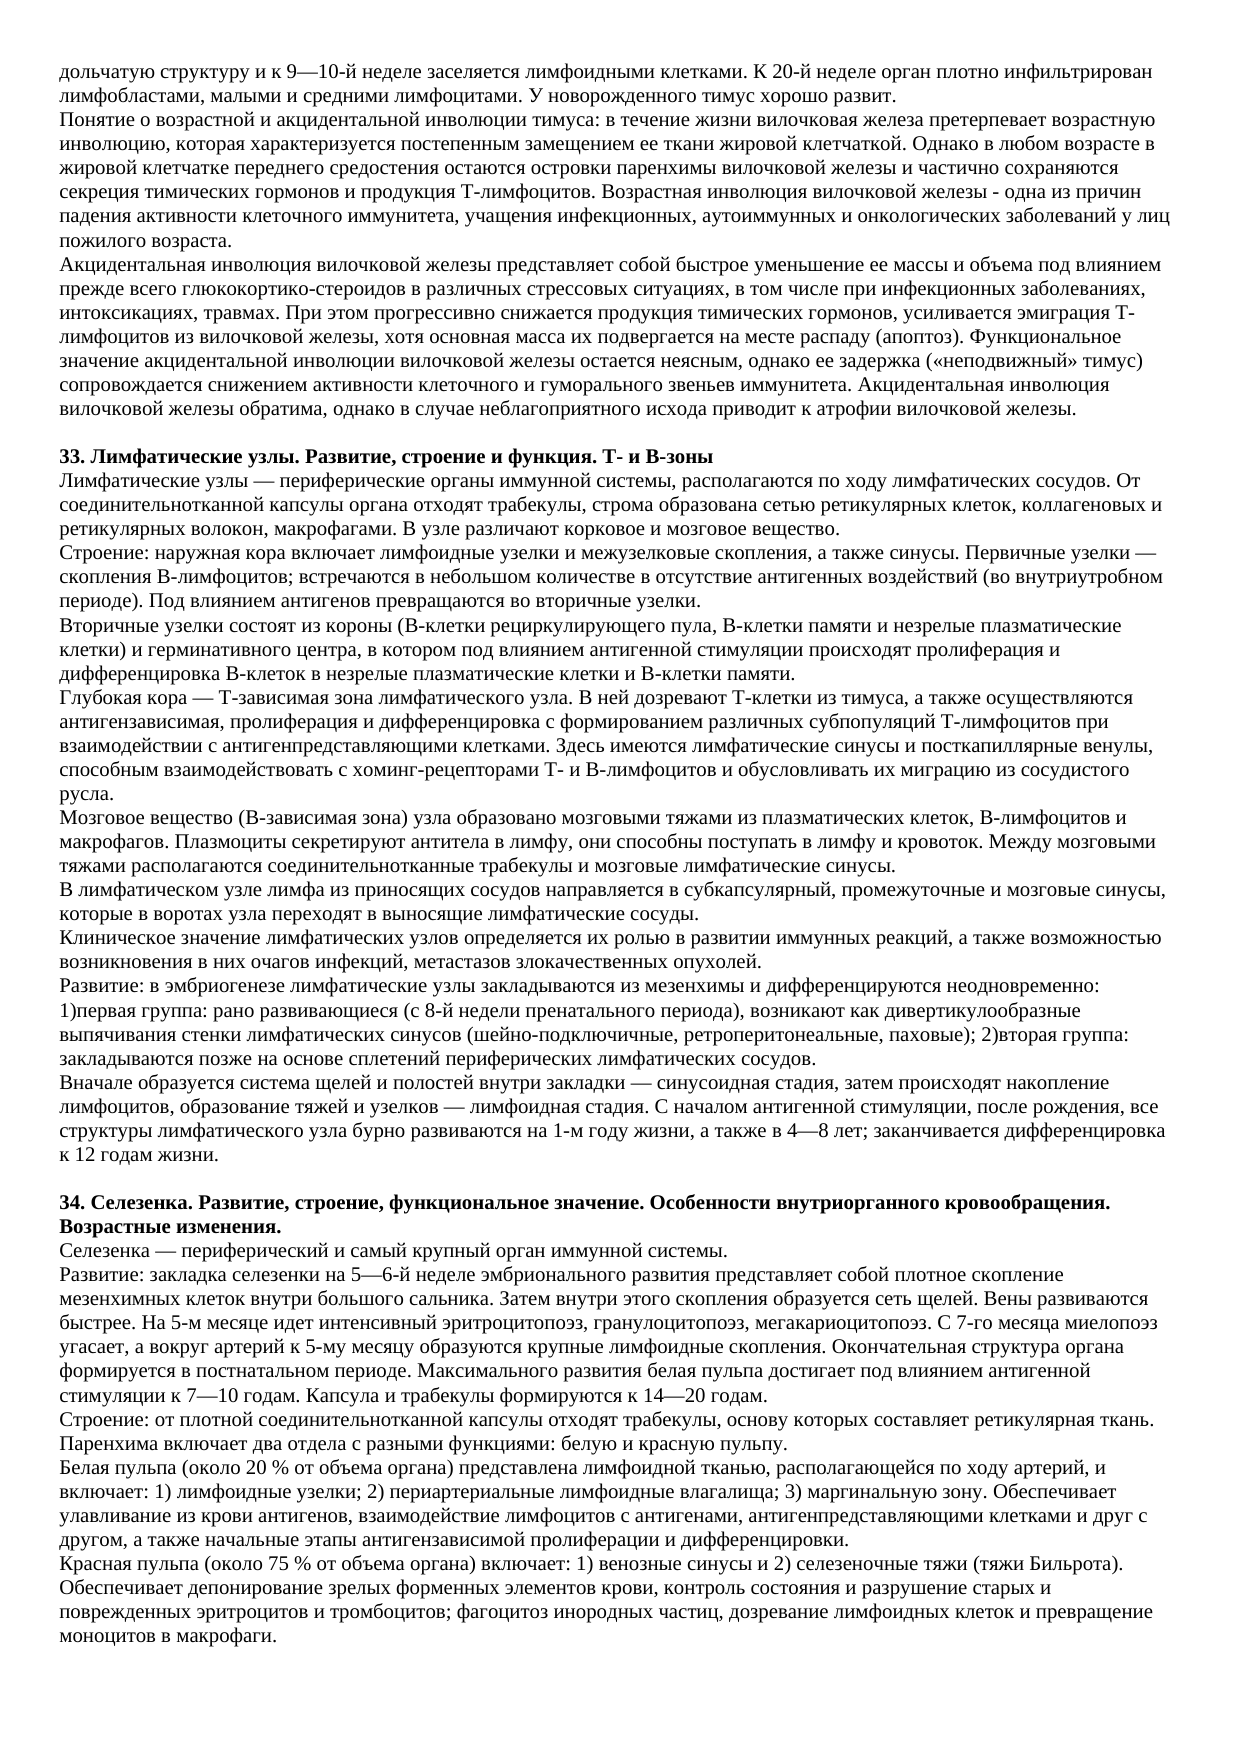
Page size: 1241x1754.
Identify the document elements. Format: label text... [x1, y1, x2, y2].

text Развитие: закладка селезенки на 5—6-й неделе эмбрионального развития представляет собой плотное скопление мезенхимных клеток внутри большого сальника. Затем внутри этого скопления образуется сеть щелей. Вены развиваются быстрее. На 5-м месяце идет интенсивный эритроцитопоэз, гранулоцитопоэз, мегакариоцитопоэз. С 7-го месяца миелопоэз угасает, а вокруг артерий к 5-му месяцу образуются крупные лимфоидные скопления. Окончательная структура органа формируется в постнатальном периоде. Максимального развития белая пульпа достигает под влиянием антигенной стимуляции к 7—10 годам. Капсула и трабекулы формируются к 14—20 годам. [59, 1262, 1181, 1407]
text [59, 59, 1181, 107]
text 34. Селезенка. Развитие, строение, функциональное значение. Особенности внутриорганного кровообращения. Возрастные изменения. [59, 1190, 1181, 1238]
text Клиническое значение лимфатических узлов определяется их ролью в развитии иммунных реакций, а также возможностью возникновения в них очагов инфекций, метастазов злокачественных опухолей. [59, 925, 1181, 973]
text Акцидентальная инволюция вилочковой железы представляет собой быстрое уменьшение ее массы и объема под влиянием прежде всего глюкокортико-стероидов в различных стрессовых ситуациях, в том числе при инфекционных заболеваниях, интоксикациях, травмах. При этом прогрессивно снижается продукция тимических гормонов, усиливается эмиграция Т-лимфоцитов из вилочковой железы, хотя основная масса их подвергается на месте распаду (апоптоз). Функциональное значение акцидентальной инволюции вилочковой железы остается неясным, однако ее задержка («неподвижный» тимус) сопровождается снижением активности клеточного и гуморального звеньев иммунитета. Акцидентальная инволюция вилочковой железы обратима, однако в случае неблагоприятного исхода приводит к атрофии вилочковой железы. [59, 252, 1181, 420]
text Белая пульпа (около 20 % от объема органа) представлена лимфоидной тканью, располагающейся по ходу артерий, и включает: 1) лимфоидные узелки; 2) периартериальные лимфоидные влагалища; 3) маргинальную зону. Обеспечивает улавливание из крови антигенов, взаимодействие лимфоцитов с антигенами, антигенпредставляющими клетками и друг с другом, а также начальные этапы антигензависимой пролиферации и дифференцировки. [59, 1455, 1181, 1551]
text Вторичные узелки состоят из короны (В-клетки рециркулирующего пула, В-клетки памяти и незрелые плазматические клетки) и герминативного центра, в котором под влиянием антигенной стимуляции происходят пролиферация и дифференцировка В-клеток в незрелые плазматические клетки и В-клетки памяти. [59, 612, 1181, 685]
text Понятие о возрастной и акцидентальной инволюции тимуса: в течение жизни вилочковая железа претерпевает возрастную инволюцию, которая характеризуется постепенным замещением ее ткани жировой клетчаткой. Однако в любом возрасте в жировой клетчатке переднего средостения остаются островки паренхимы вилочковой железы и частично сохраняются секреция тимических гормонов и продукция Т-лимфоцитов. Возрастная инволюция вилочковой железы - одна из причин падения активности клеточного иммунитета, учащения инфекционных, аутоиммунных и онкологических заболеваний у лиц пожилого возраста. [59, 107, 1181, 252]
text Лимфатические узлы — периферические органы иммунной системы, располагаются по ходу лимфатических сосудов. От соединительнотканной капсулы органа отходят трабекулы, строма образована сетью ретикулярных клеток, коллагеновых и ретикулярных волокон, макрофагами. В узле различают корковое и мозговое вещество. [59, 468, 1181, 540]
text Развитие: в эмбриогенезе лимфатические узлы закладываются из мезенхимы и дифференцируются неодновременно: 1)первая группа: рано развивающиеся (с 8-й недели пренатального периода), возникают как дивертикулообразные выпячивания стенки лимфатических синусов (шейно-подключичные, ретроперитонеальные, паховые); 2)вторая группа: закладываются позже на основе сплетений периферических лимфатических сосудов. [59, 973, 1181, 1070]
text 33. Лимфатические узлы. Развитие, строение и функция. Т- и В-зоны [59, 444, 1181, 468]
text Мозговое вещество (В-зависимая зона) узла образовано мозговыми тяжами из плазматических клеток, В-лимфоцитов и макрофагов. Плазмоциты секретируют антитела в лимфу, они способны поступать в лимфу и кровоток. Между мозговыми тяжами располагаются соединительнотканные трабекулы и мозговые лимфатические синусы. [59, 805, 1181, 877]
text Глубокая кора — Т-зависимая зона лимфатического узла. В ней дозревают Т-клетки из тимуса, а также осуществляются антигензависимая, пролиферация и дифференцировка с формированием различных субпопуляций Т-лимфоцитов при взаимодействии с антигенпредставляющими клетками. Здесь имеются лимфатические синусы и посткапиллярные венулы, способным взаимодействовать с хоминг-рецепторами Т- и В-лимфоцитов и обусловливать их миграцию из сосудистого русла. [59, 685, 1181, 805]
text В лимфатическом узле лимфа из приносящих сосудов направляется в субкапсулярный, промежуточные и мозговые синусы, которые в воротах узла переходят в выносящие лимфатические сосуды. [59, 877, 1181, 925]
text Красная пульпа (около 75 % от объема органа) включает: 1) венозные синусы и 2) селезеночные тяжи (тяжи Бильрота). Обеспечивает депонирование зрелых форменных элементов крови, контроль состояния и разрушение старых и поврежденных эритроцитов и тромбоцитов; фагоцитоз инородных частиц, дозревание лимфоидных клеток и превращение моноцитов в макрофаги. [59, 1551, 1181, 1647]
text Селезенка — периферический и самый крупный орган иммунной системы. [59, 1238, 1181, 1262]
text Строение: от плотной соединительнотканной капсулы отходят трабекулы, основу которых составляет ретикулярная ткань. Паренхима включает два отдела с разными функциями: белую и красную пульпу. [59, 1407, 1181, 1455]
text Строение: наружная кора включает лимфоидные узелки и межузелковые скопления, а также синусы. Первичные узелки — скопления В-лимфоцитов; встречаются в небольшом количестве в отсутствие антигенных воздействий (во внутриутробном периоде). Под влиянием антигенов превращаются во вторичные узелки. [59, 540, 1181, 612]
text Вначале образуется система щелей и полостей внутри закладки — синусоидная стадия, затем происходят накопление лимфоцитов, образование тяжей и узелков — лимфоидная стадия. С началом антигенной стимуляции, после рождения, все структуры лимфатического узла бурно развиваются на 1-м году жизни, а также в 4—8 лет; заканчивается дифференцировка к 12 годам жизни. [59, 1070, 1181, 1166]
